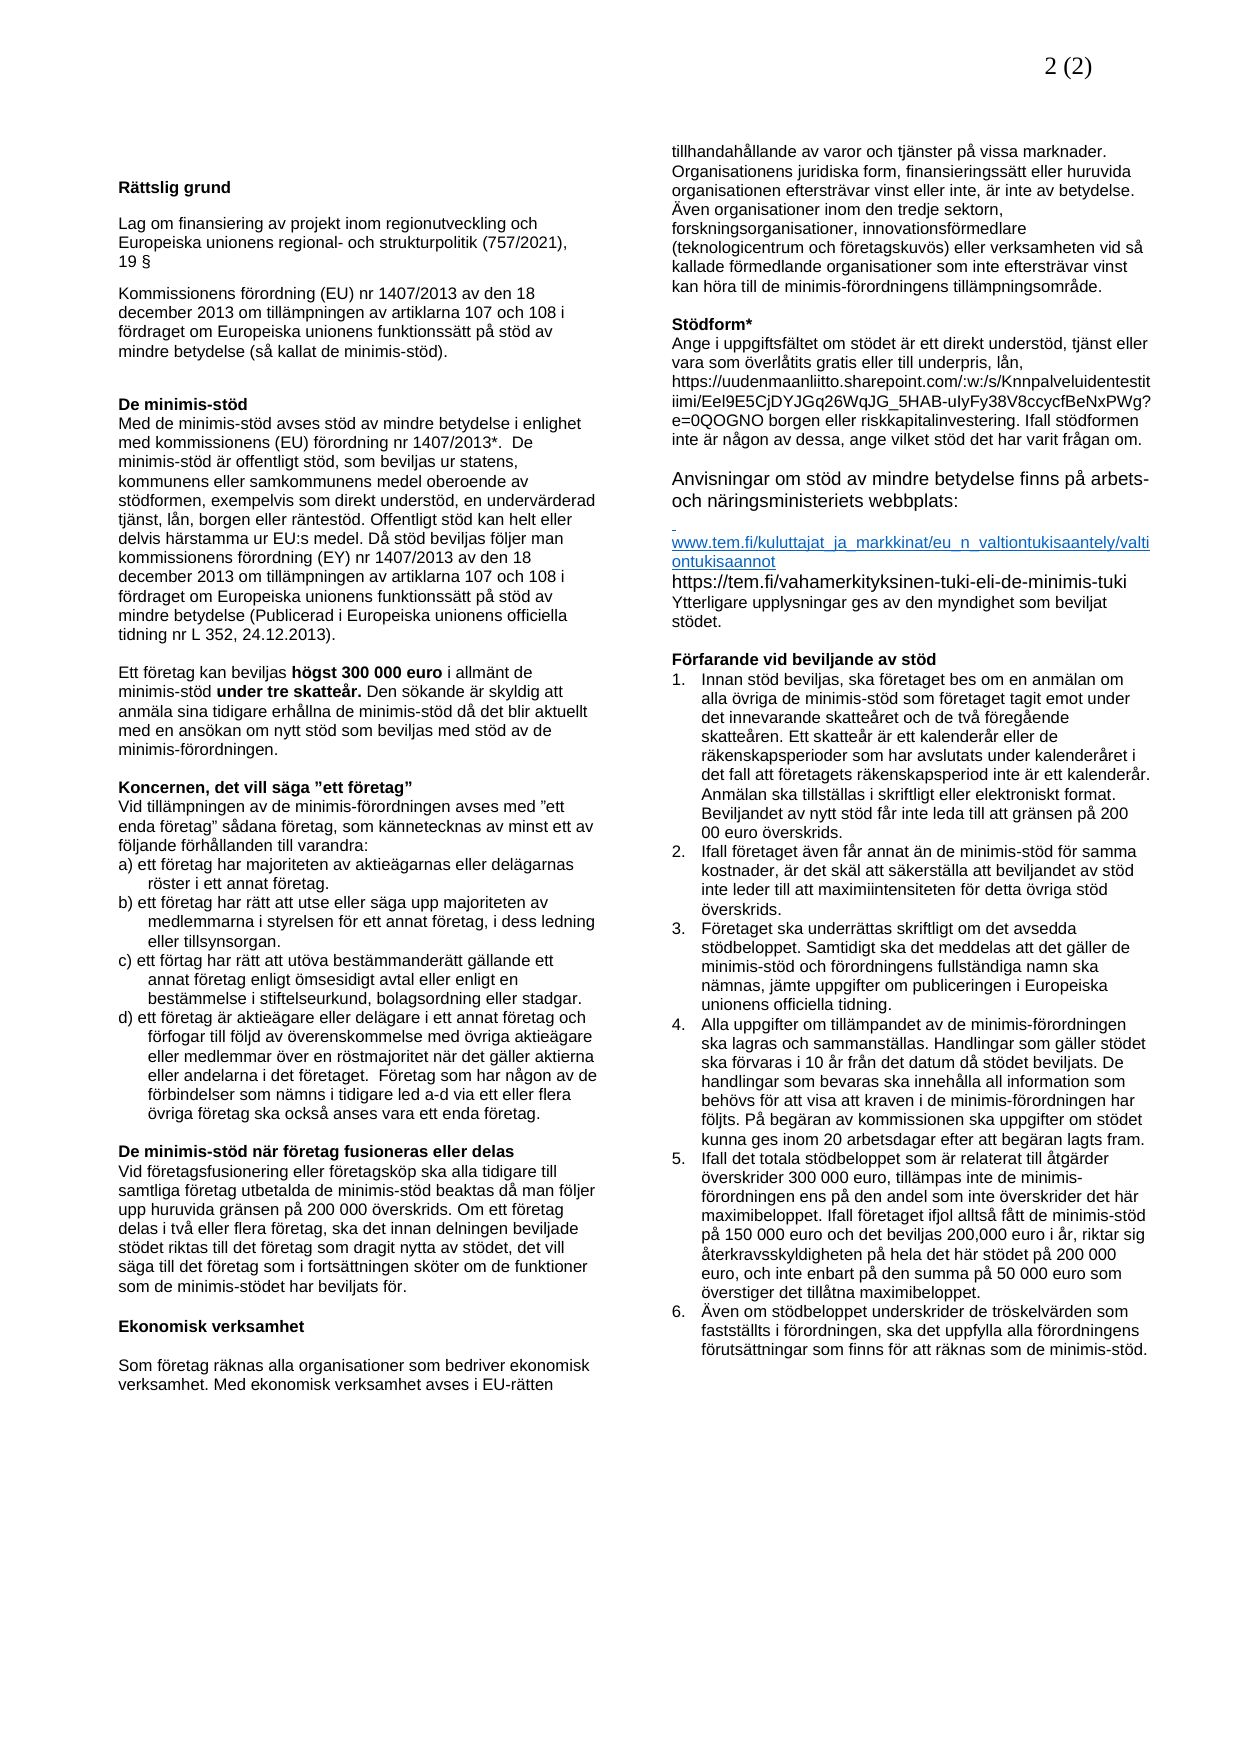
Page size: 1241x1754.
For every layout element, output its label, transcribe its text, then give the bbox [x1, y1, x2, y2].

text Rättslig grund [118, 178, 598, 197]
text c) ett förtag har rätt att utöva bestämmanderätt gällande ett annat företag enligt ömsesidigt avtal eller enligt en bestämmelse i stiftelseurkund, bolagsordning eller stadgar. [118, 951, 598, 1008]
text Stödform* [672, 315, 1152, 334]
text 2. Ifall företaget även får annat än de minimis-stöd för samma kostnader, är det skäl att säkerställa att beviljandet av stöd inte leder till att maximiintensiteten för detta övriga stöd överskrids. [672, 842, 1152, 918]
text 6. Även om stödbeloppet underskrider de tröskelvärden som fastställts i förordningen, ska det uppfylla alla förordningens förutsättningar som finns för att räknas som de minimis-stöd. [672, 1302, 1152, 1359]
text Kommissionens förordning (EU) nr 1407/2013 av den 18 december 2013 om tillämpningen av artiklarna 107 och 108 i fördraget om Europeiska unionens funktionssätt på stöd av mindre betydelse (så kallat de minimis-stöd). [118, 284, 598, 382]
text 4. Alla uppgifter om tillämpandet av de minimis-förordningen ska lagras och sammanställas. Handlingar som gäller stödet ska förvaras i 10 år från det datum då stödet beviljats. De handlingar som bevaras ska innehålla all information som behövs för att visa att kraven i de minimis-förordningen har följts. På begäran av kommissionen ska uppgifter om stödet kunna ges inom 20 arbetsdagar efter att begäran lagts fram. [672, 1014, 1152, 1148]
text Ett företag kan beviljas högst 300 000 euro i allmänt de minimis-stöd under tre skatteår. Den sökande är skyldig att anmäla sina tidigare erhållna de minimis-stöd då det blir aktuellt med en ansökan om nytt stöd som beviljas med stöd av de minimis-förordningen. [118, 663, 598, 759]
text 1. Innan stöd beviljas, ska företaget bes om en anmälan om alla övriga de minimis-stöd som företaget tagit emot under det innevarande skatteåret och de två föregående skatteåren. Ett skatteår är ett kalenderår eller de räkenskapsperioder som har avslutats under kalenderåret i det fall att företagets räkenskapsperiod inte är ett kalenderår. Anmälan ska tillställas i skriftligt eller elektroniskt format. Beviljandet av nytt stöd får inte leda till att gränsen på 200 00 euro överskrids. [672, 669, 1152, 842]
text Ange i uppgiftsfältet om stödet är ett direkt understöd, tjänst eller vara som överlåtits gratis eller till underpris, lån, https://uudenmaanliitto.sharepoint.com/:w:/s/Knnpalveluidentestitiimi/Eel9E5CjDYJGq26WqJG_5HAB-uIyFy38V8ccycfBeNxPWg?e=0QOGNO borgen eller riskkapitalinvestering. Ifall stödformen inte är någon av dessa, ange vilket stöd det har varit frågan om. [672, 334, 1152, 449]
text 5. Ifall det totala stödbeloppet som är relaterat till åtgärder överskrider 300 000 euro, tillämpas inte de minimis-förordningen ens på den andel som inte överskrider det här maximibeloppet. Ifall företaget ifjol alltså fått de minimis-stöd på 150 000 euro och det beviljas 200,000 euro i år, riktar sig återkravsskyldigheten på hela det här stödet på 200 000 euro, och inte enbart på den summa på 50 000 euro som överstiger det tillåtna maximibeloppet. [672, 1148, 1152, 1302]
text a) ett företag har majoriteten av aktieägarnas eller delägarnas röster i ett annat företag. [118, 855, 598, 893]
text https://tem.fi/vahamerkityksinen-tuki-eli-de-minimis-tuki Ytterligare upplysningar ges av den myndighet som beviljat stödet. [672, 571, 1152, 631]
text De minimis-stöd [118, 395, 598, 414]
text Koncernen, det vill säga ”ett företag” [118, 778, 598, 797]
text Lag om finansiering av projekt inom regionutveckling och Europeiska unionens regional- och strukturpolitik (757/2021), 19 § [118, 214, 598, 271]
text Vid tillämpningen av de minimis-förordningen avses med ”ett enda företag” sådana företag, som kännetecknas av minst ett av följande förhållanden till varandra: [118, 797, 598, 855]
text 3. Företaget ska underrättas skriftligt om det avsedda stödbeloppet. Samtidigt ska det meddelas att det gäller de minimis-stöd och förordningens fullständiga namn ska nämnas, jämte uppgifter om publiceringen i Europeiska unionens officiella tidning. [672, 918, 1152, 1014]
text De minimis-stöd när företag fusioneras eller delas [118, 1142, 598, 1161]
text Som företag räknas alla organisationer som bedriver ekonomisk verksamhet. Med ekonomisk verksamhet avses i EU-rätten tillhandahållande av varor och tjänster på vissa marknader. Organisationens juridiska form, finansieringssätt eller huruvida organisationen eftersträvar vinst eller inte, är inte av betydelse. Även organisationer inom den tredje sektorn, forskningsorganisationer, innovationsförmedlare (teknologicentrum och företagskuvös) eller verksamheten vid så kallade förmedlande organisationer som inte eftersträvar vinst kan höra till de minimis-förordningens tillämpningsområde. [672, 142, 1152, 296]
text Anvisningar om stöd av mindre betydelse finns på arbets-och näringsministeriets webbplats: www.tem.fi/kuluttajat_ja_markkinat/eu_n_valtiontukisaantely/valtiontukisaannot [672, 468, 1152, 571]
text Vid företagsfusionering eller företagsköp ska alla tidigare till samtliga företag utbetalda de minimis-stöd beaktas då man följer upp huruvida gränsen på 200 000 överskrids. Om ett företag delas i två eller flera företag, ska det innan delningen beviljade stödet riktas till det företag som dragit nytta av stödet, det vill säga till det företag som i fortsättningen sköter om de funktioner som de minimis-stödet har beviljats för. [118, 1161, 598, 1317]
text b) ett företag har rätt att utse eller säga upp majoriteten av medlemmarna i styrelsen för ett annat företag, i dess ledning eller tillsynsorgan. [118, 893, 598, 951]
text Med de minimis-stöd avses stöd av mindre betydelse i enlighet med kommissionens (EU) förordning nr 1407/2013*. De minimis-stöd är offentligt stöd, som beviljas ur statens, kommunens eller samkommunens medel oberoende av stödformen, exempelvis som direkt understöd, en undervärderad tjänst, lån, borgen eller räntestöd. Offentligt stöd kan helt eller delvis härstamma ur EU:s medel. Då stöd beviljas följer man kommissionens förordning (EY) nr 1407/2013 av den 18 december 2013 om tillämpningen av artiklarna 107 och 108 i fördraget om Europeiska unionens funktionssätt på stöd av mindre betydelse (Publicerad i Europeiska unionens officiella tidning nr L 352, 24.12.2013). [118, 414, 598, 644]
text Ekonomisk verksamhet [118, 1317, 598, 1336]
text Förfarande vid beviljande av stöd [672, 650, 1152, 669]
text d) ett företag är aktieägare eller delägare i ett annat företag och förfogar till följd av överenskommelse med övriga aktieägare eller medlemmar över en röstmajoritet när det gäller aktierna eller andelarna i det företaget. Företag som har någon av de förbindelser som nämns i tidigare led a-d via ett eller flera övriga företag ska också anses vara ett enda företag. [118, 1008, 598, 1123]
